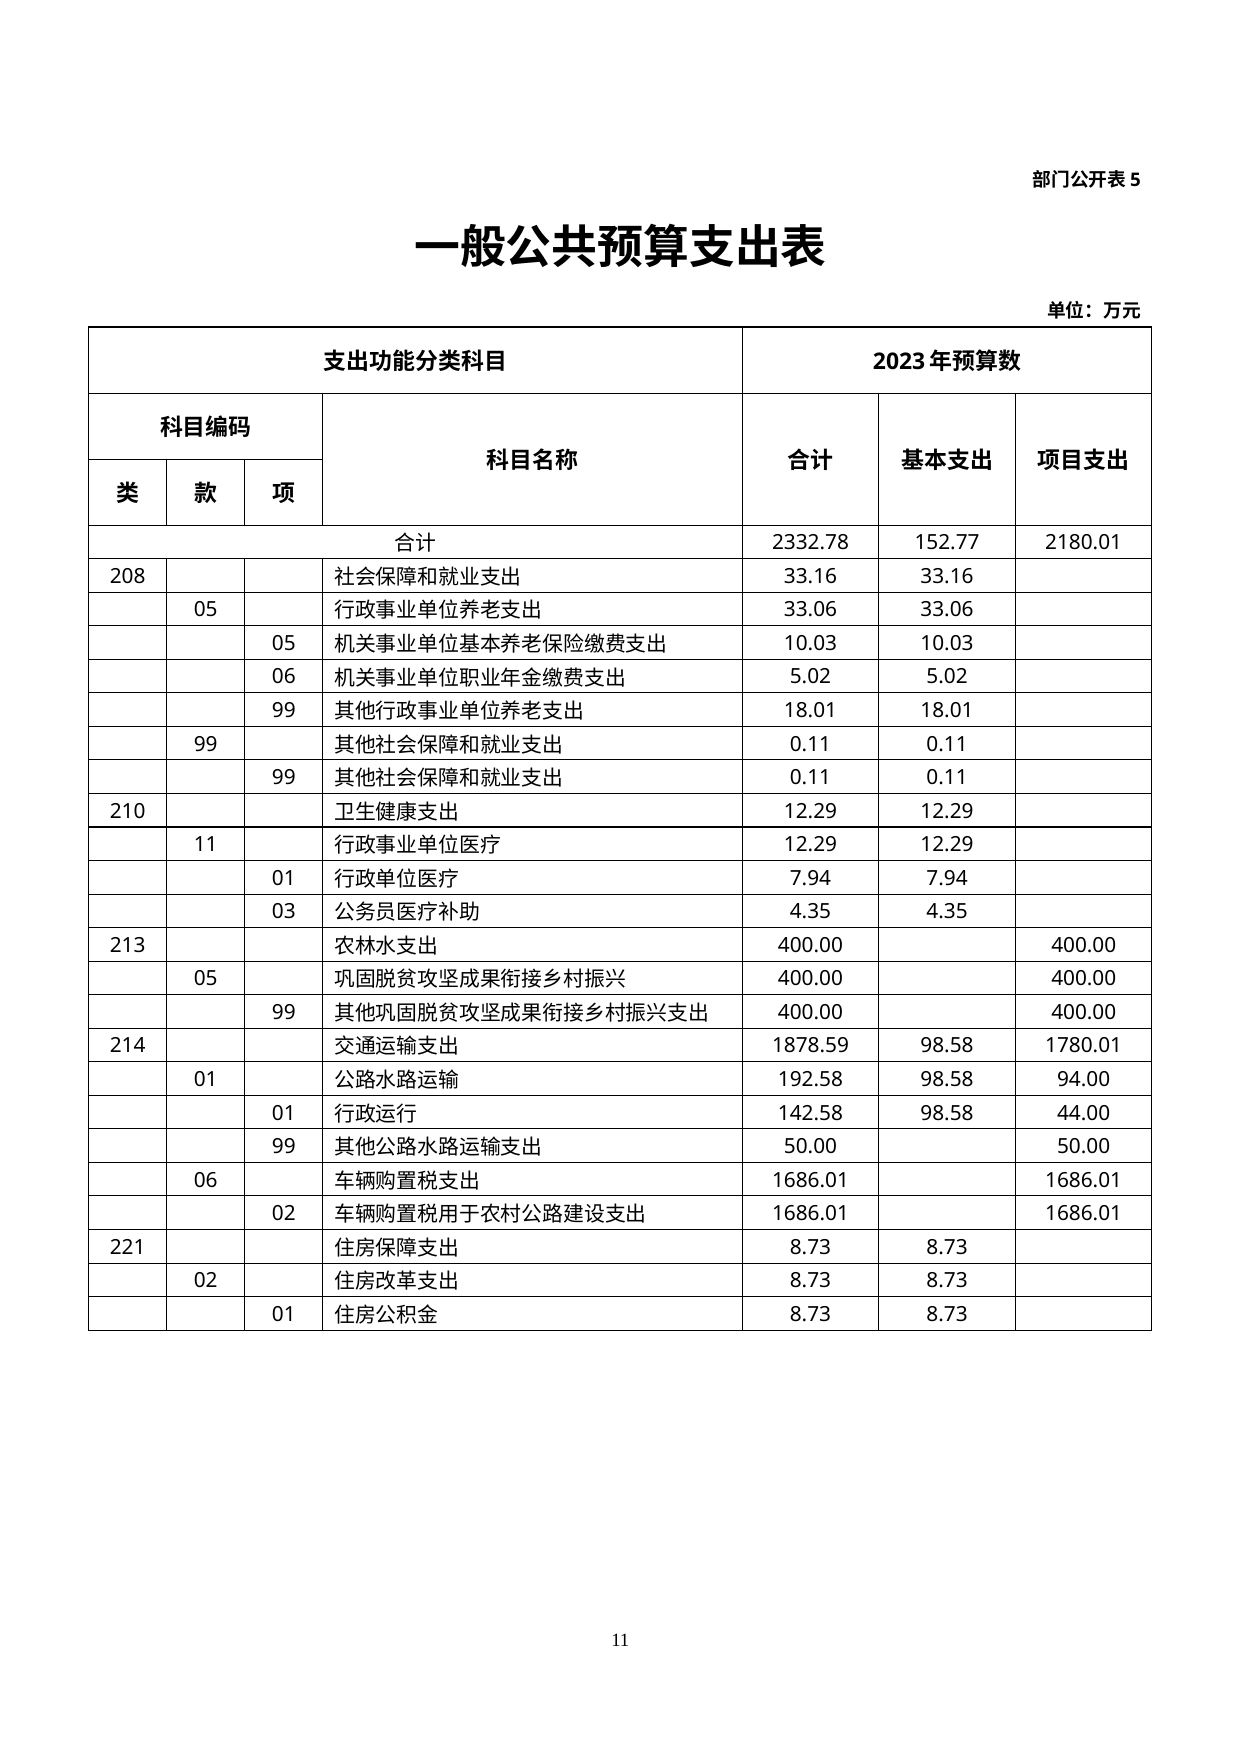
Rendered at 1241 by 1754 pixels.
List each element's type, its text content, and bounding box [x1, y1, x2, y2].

table_cell 其他行政事业单位养老支出 [323, 693, 742, 726]
table_cell 5.02 [879, 660, 1015, 692]
table_cell [245, 593, 322, 625]
table_cell 05 [167, 593, 244, 625]
table_cell [89, 1297, 166, 1329]
table_cell [167, 1230, 244, 1262]
table_cell 8.73 [743, 1230, 878, 1262]
table_cell 1878.59 [743, 1029, 878, 1061]
table_cell [89, 962, 166, 994]
table_cell 8.73 [743, 1297, 878, 1329]
table_cell [167, 559, 244, 592]
table_cell 支出功能分类科目 [89, 328, 742, 392]
table_cell [167, 660, 244, 692]
table_cell [245, 962, 322, 994]
table_cell 50.00 [743, 1129, 878, 1162]
table_cell 400.00 [1016, 962, 1151, 994]
table_cell [167, 1129, 244, 1162]
table_cell 一般公共预算支出表 [89, 195, 1152, 292]
table_cell 01 [245, 1297, 322, 1329]
table_cell 4.35 [743, 895, 878, 927]
table_cell [167, 1196, 244, 1229]
table_cell 99 [245, 760, 322, 793]
table_cell 交通运输支出 [323, 1029, 742, 1061]
table_cell 210 [89, 794, 166, 826]
table_cell 8.73 [879, 1264, 1015, 1296]
table_cell [167, 861, 244, 893]
table_cell 行政事业单位医疗 [323, 828, 742, 860]
table_cell 98.58 [879, 1029, 1015, 1061]
table_cell 住房改革支出 [323, 1264, 742, 1296]
table_cell [89, 1264, 166, 1296]
table_cell 科目名称 [323, 394, 742, 524]
table_cell 科目编码 [89, 394, 322, 458]
table_cell 0.11 [879, 760, 1015, 793]
table_cell 33.16 [879, 559, 1015, 592]
table_cell 行政事业单位养老支出 [323, 593, 742, 625]
table_cell 农林水支出 [323, 928, 742, 961]
table_cell [245, 1062, 322, 1095]
table_cell [245, 559, 322, 592]
table_cell [89, 861, 166, 893]
table_cell 其他巩固脱贫攻坚成果衔接乡村振兴支出 [323, 995, 742, 1028]
table_cell 机关事业单位职业年金缴费支出 [323, 660, 742, 692]
table_header 部门公开表5 [89, 162, 1152, 194]
table_cell 其他社会保障和就业支出 [323, 727, 742, 759]
table_cell [89, 593, 166, 625]
table_cell 1686.01 [1016, 1196, 1151, 1229]
table_cell 33.16 [743, 559, 878, 592]
table_cell [89, 1129, 166, 1162]
table_cell 02 [167, 1264, 244, 1296]
table_cell 192.58 [743, 1062, 878, 1095]
table_cell 2180.01 [1016, 526, 1151, 558]
table_cell [245, 794, 322, 826]
table_cell 99 [245, 693, 322, 726]
table_cell 18.01 [879, 693, 1015, 726]
table_cell [89, 727, 166, 759]
table_cell 400.00 [1016, 995, 1151, 1028]
table_cell [245, 1230, 322, 1262]
table_cell 12.29 [879, 794, 1015, 826]
table_cell 10.03 [743, 626, 878, 659]
table_cell 0.11 [743, 760, 878, 793]
table_cell 行政单位医疗 [323, 861, 742, 893]
table_cell 400.00 [1016, 928, 1151, 961]
table_cell [245, 1264, 322, 1296]
table_cell 12.29 [743, 828, 878, 860]
table_cell 公务员医疗补助 [323, 895, 742, 927]
table_cell [1016, 828, 1151, 860]
table_cell [167, 626, 244, 659]
table_cell [167, 1297, 244, 1329]
table_cell 02 [245, 1196, 322, 1229]
table_cell 400.00 [743, 928, 878, 961]
table_cell 款 [167, 460, 244, 524]
table_cell 机关事业单位基本养老保险缴费支出 [323, 626, 742, 659]
table_cell [1016, 660, 1151, 692]
table_cell 98.58 [879, 1096, 1015, 1128]
table_cell 其他社会保障和就业支出 [323, 760, 742, 793]
table_cell [167, 1029, 244, 1061]
table_cell 06 [167, 1163, 244, 1195]
table_cell 0.11 [743, 727, 878, 759]
table_cell 99 [245, 995, 322, 1028]
table_cell 类 [89, 460, 166, 524]
table_cell [89, 1163, 166, 1195]
table_cell 99 [245, 1129, 322, 1162]
table_cell 卫生健康支出 [323, 794, 742, 826]
table_cell [879, 995, 1015, 1028]
table_cell 208 [89, 559, 166, 592]
table_cell [89, 1196, 166, 1229]
table_cell 2023年预算数 [743, 328, 1151, 392]
table_cell 其他公路水路运输支出 [323, 1129, 742, 1162]
table_cell [89, 895, 166, 927]
table_cell [879, 928, 1015, 961]
table_cell [89, 693, 166, 726]
table_cell 142.58 [743, 1096, 878, 1128]
table_cell [89, 995, 166, 1028]
table_cell [1016, 693, 1151, 726]
table_cell 33.06 [743, 593, 878, 625]
table_cell 8.73 [879, 1297, 1015, 1329]
table_cell [879, 1196, 1015, 1229]
table_cell [167, 995, 244, 1028]
table_cell 车辆购置税支出 [323, 1163, 742, 1195]
table_cell [245, 1029, 322, 1061]
table_cell [879, 1163, 1015, 1195]
table_cell 94.00 [1016, 1062, 1151, 1095]
table_cell 项目支出 [1016, 394, 1151, 524]
table_cell 1780.01 [1016, 1029, 1151, 1061]
table_cell 5.02 [743, 660, 878, 692]
table_cell 05 [167, 962, 244, 994]
table_cell 7.94 [879, 861, 1015, 893]
table_cell [89, 1062, 166, 1095]
table_cell [1016, 895, 1151, 927]
table_cell [167, 794, 244, 826]
table_cell 98.58 [879, 1062, 1015, 1095]
table_cell 行政运行 [323, 1096, 742, 1128]
table_cell 合计 [743, 394, 878, 524]
table_cell [89, 660, 166, 692]
table_cell [245, 1163, 322, 1195]
table_cell [89, 760, 166, 793]
table_cell 8.73 [743, 1264, 878, 1296]
table_cell [1016, 626, 1151, 659]
table_cell 214 [89, 1029, 166, 1061]
table_cell [1016, 861, 1151, 893]
table_cell 33.06 [879, 593, 1015, 625]
table_cell 合计 [89, 526, 742, 558]
table_cell 11 [167, 828, 244, 860]
table_cell 01 [245, 1096, 322, 1128]
table_cell 12.29 [743, 794, 878, 826]
table_cell 99 [167, 727, 244, 759]
table_cell 01 [245, 861, 322, 893]
table_cell 221 [89, 1230, 166, 1262]
table_cell [1016, 794, 1151, 826]
table_cell [879, 962, 1015, 994]
table_cell [167, 1096, 244, 1128]
table_cell [1016, 1230, 1151, 1262]
table_cell [89, 1096, 166, 1128]
table_cell [167, 693, 244, 726]
table_cell 1686.01 [743, 1163, 878, 1195]
table_cell 0.11 [879, 727, 1015, 759]
table_cell [167, 895, 244, 927]
table_cell [89, 828, 166, 860]
table_cell 住房保障支出 [323, 1230, 742, 1262]
table_cell 公路水路运输 [323, 1062, 742, 1095]
table_cell 03 [245, 895, 322, 927]
table_cell 1686.01 [743, 1196, 878, 1229]
table_cell 06 [245, 660, 322, 692]
table_cell 12.29 [879, 828, 1015, 860]
table_cell 50.00 [1016, 1129, 1151, 1162]
table_cell 巩固脱贫攻坚成果衔接乡村振兴 [323, 962, 742, 994]
table_cell [1016, 1297, 1151, 1329]
table_cell 10.03 [879, 626, 1015, 659]
table_cell 7.94 [743, 861, 878, 893]
table_cell [1016, 559, 1151, 592]
table_cell [1016, 727, 1151, 759]
table_cell [245, 828, 322, 860]
table_cell 05 [245, 626, 322, 659]
table_cell 18.01 [743, 693, 878, 726]
table_cell [879, 1129, 1015, 1162]
table_cell 8.73 [879, 1230, 1015, 1262]
table_cell 1686.01 [1016, 1163, 1151, 1195]
table_cell 2332.78 [743, 526, 878, 558]
table_cell 44.00 [1016, 1096, 1151, 1128]
table_cell 单位：万元 [89, 292, 1152, 326]
table_cell 车辆购置税用于农村公路建设支出 [323, 1196, 742, 1229]
table_cell 基本支出 [879, 394, 1015, 524]
table_cell [1016, 1264, 1151, 1296]
table_cell [167, 760, 244, 793]
table_cell 4.35 [879, 895, 1015, 927]
table_cell 400.00 [743, 962, 878, 994]
table_cell [167, 928, 244, 961]
table_cell 住房公积金 [323, 1297, 742, 1329]
table_cell 项 [245, 460, 322, 524]
table_cell 01 [167, 1062, 244, 1095]
table_cell 社会保障和就业支出 [323, 559, 742, 592]
table_cell [245, 928, 322, 961]
table_cell [1016, 593, 1151, 625]
table_cell 213 [89, 928, 166, 961]
table_cell [245, 727, 322, 759]
table_cell [89, 626, 166, 659]
table_cell 152.77 [879, 526, 1015, 558]
table_cell 400.00 [743, 995, 878, 1028]
table_cell [1016, 760, 1151, 793]
